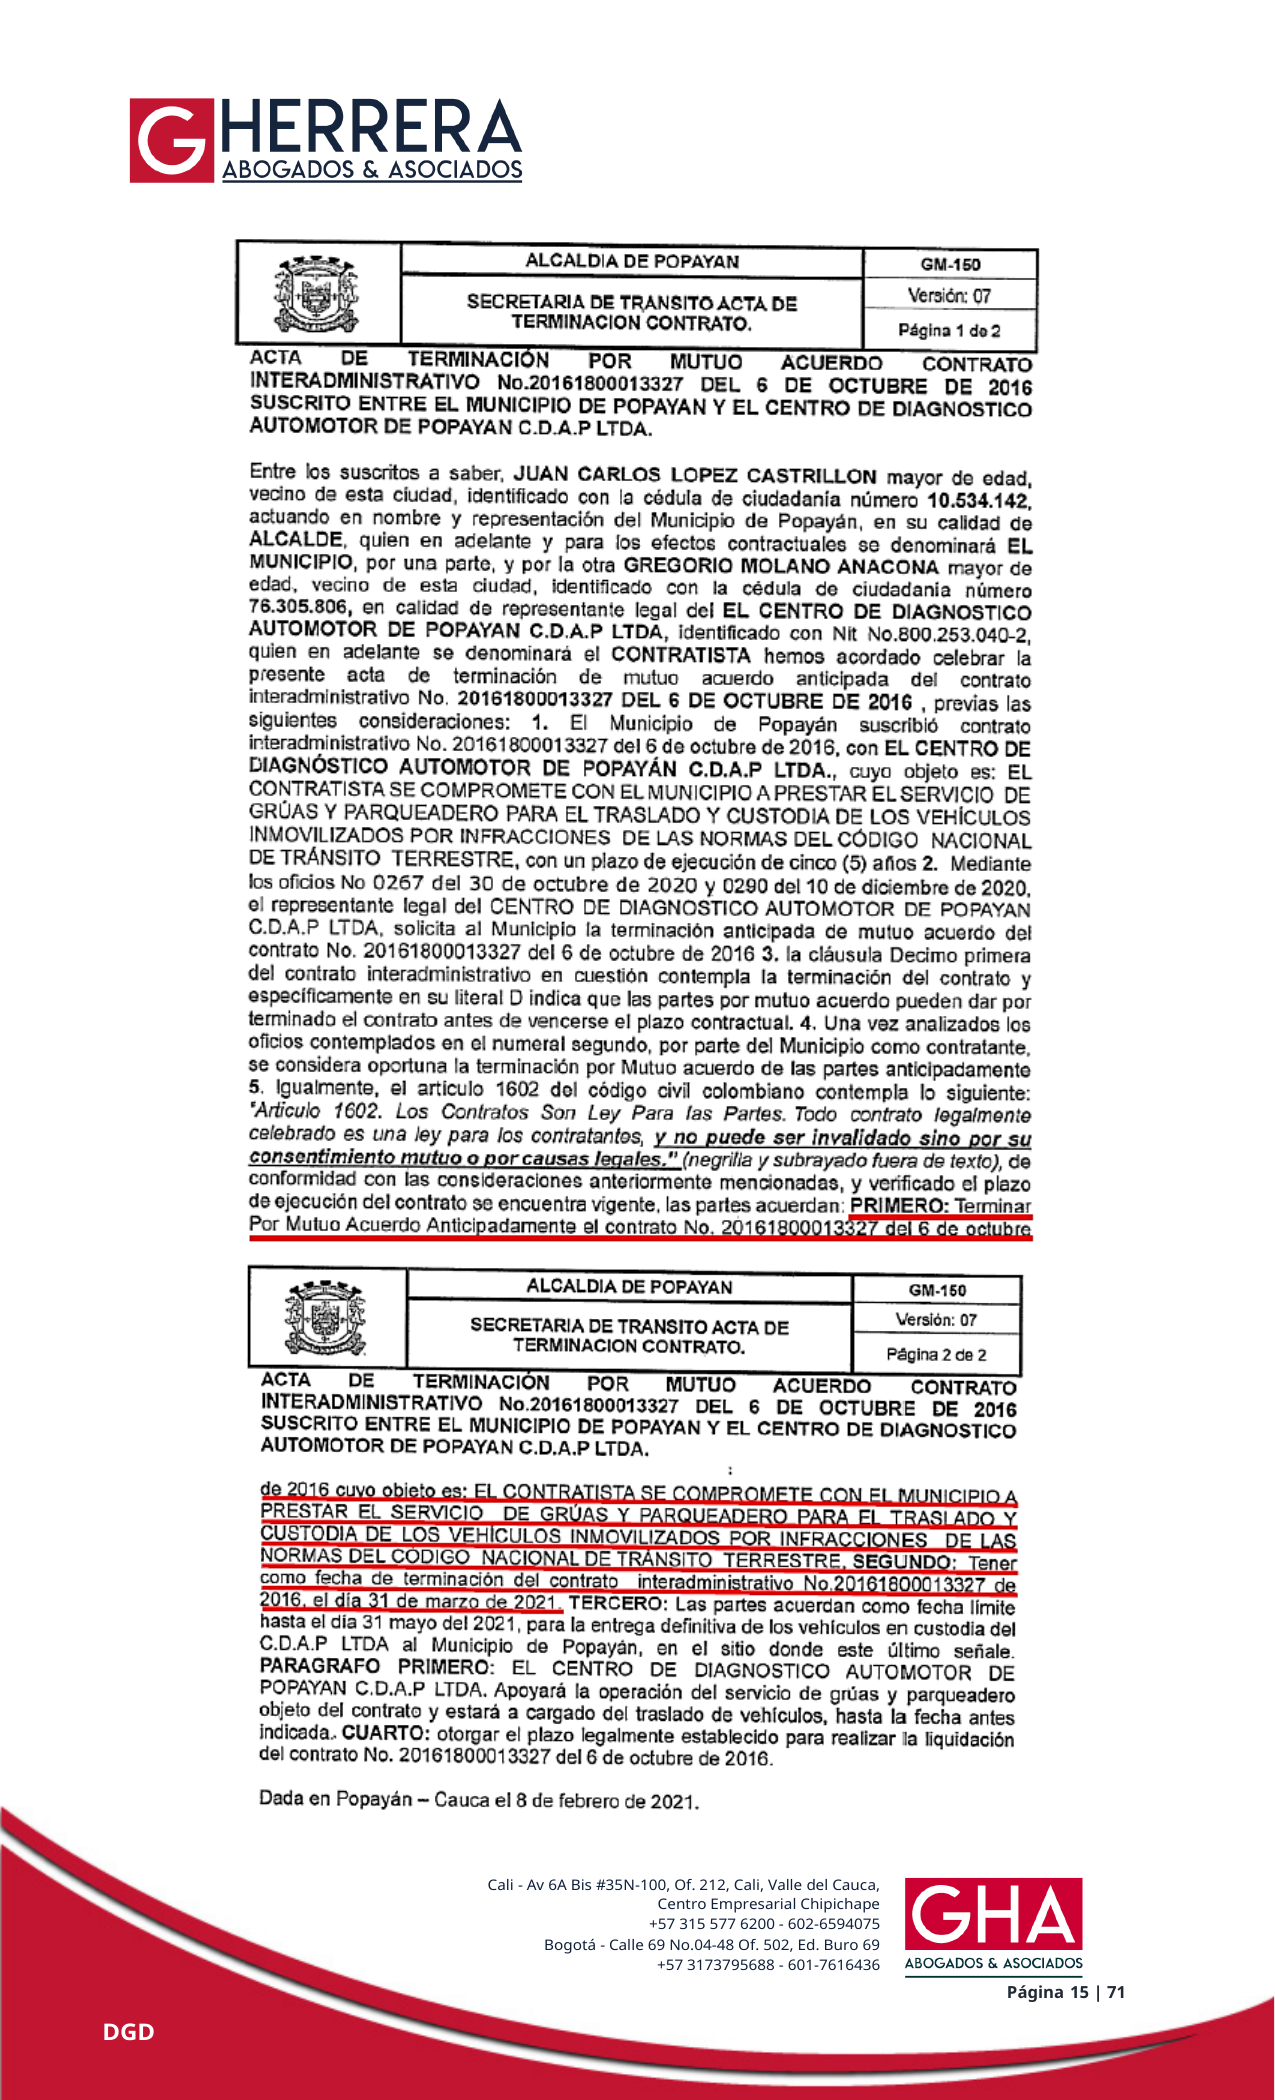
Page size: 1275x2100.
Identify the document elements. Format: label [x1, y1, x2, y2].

picture [0, 1257, 1275, 2100]
picture [109, 75, 542, 206]
picture [224, 236, 1051, 1253]
